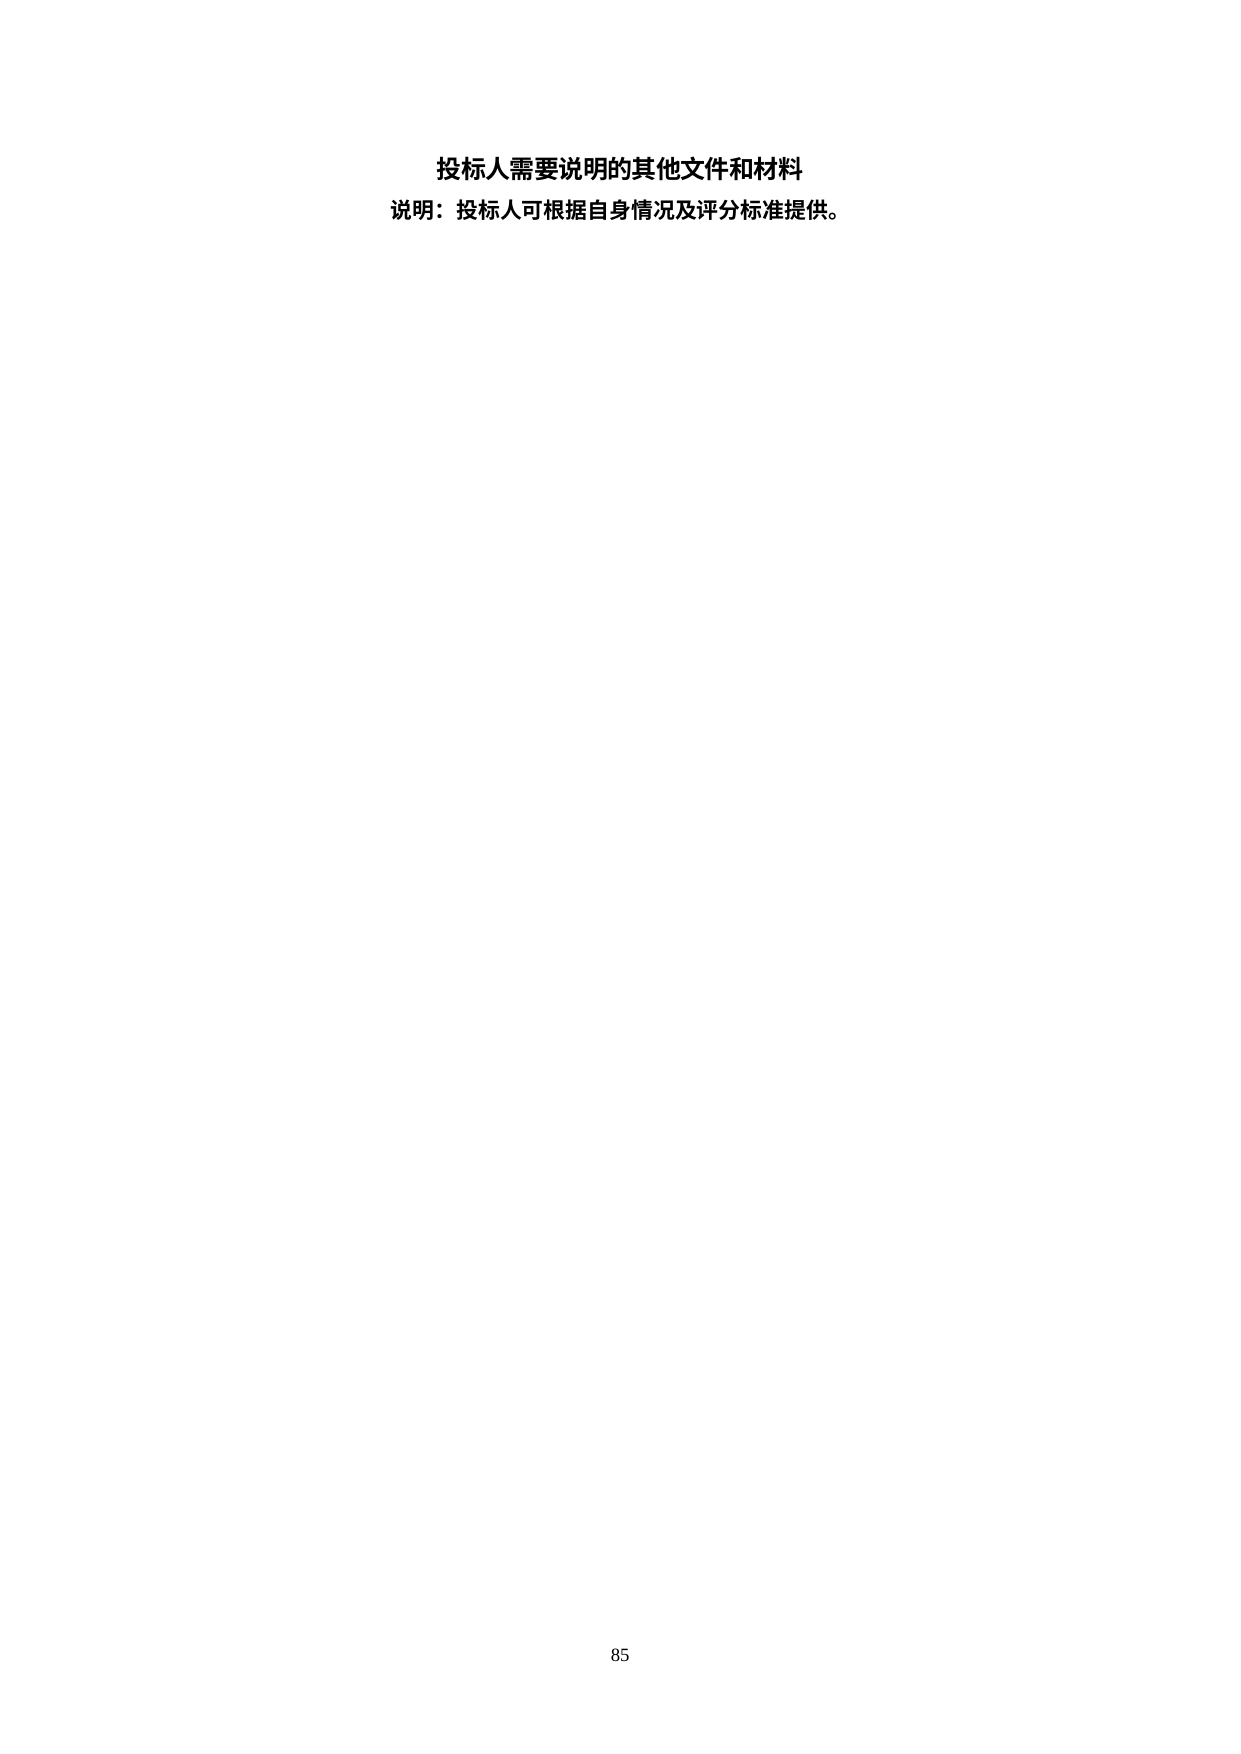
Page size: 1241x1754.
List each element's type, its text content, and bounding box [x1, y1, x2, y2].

text 投标人需要说明的其他文件和材料 [130, 150, 1110, 186]
text 说明：投标人可根据自身情况及评分标准提供。 [130, 193, 1110, 225]
